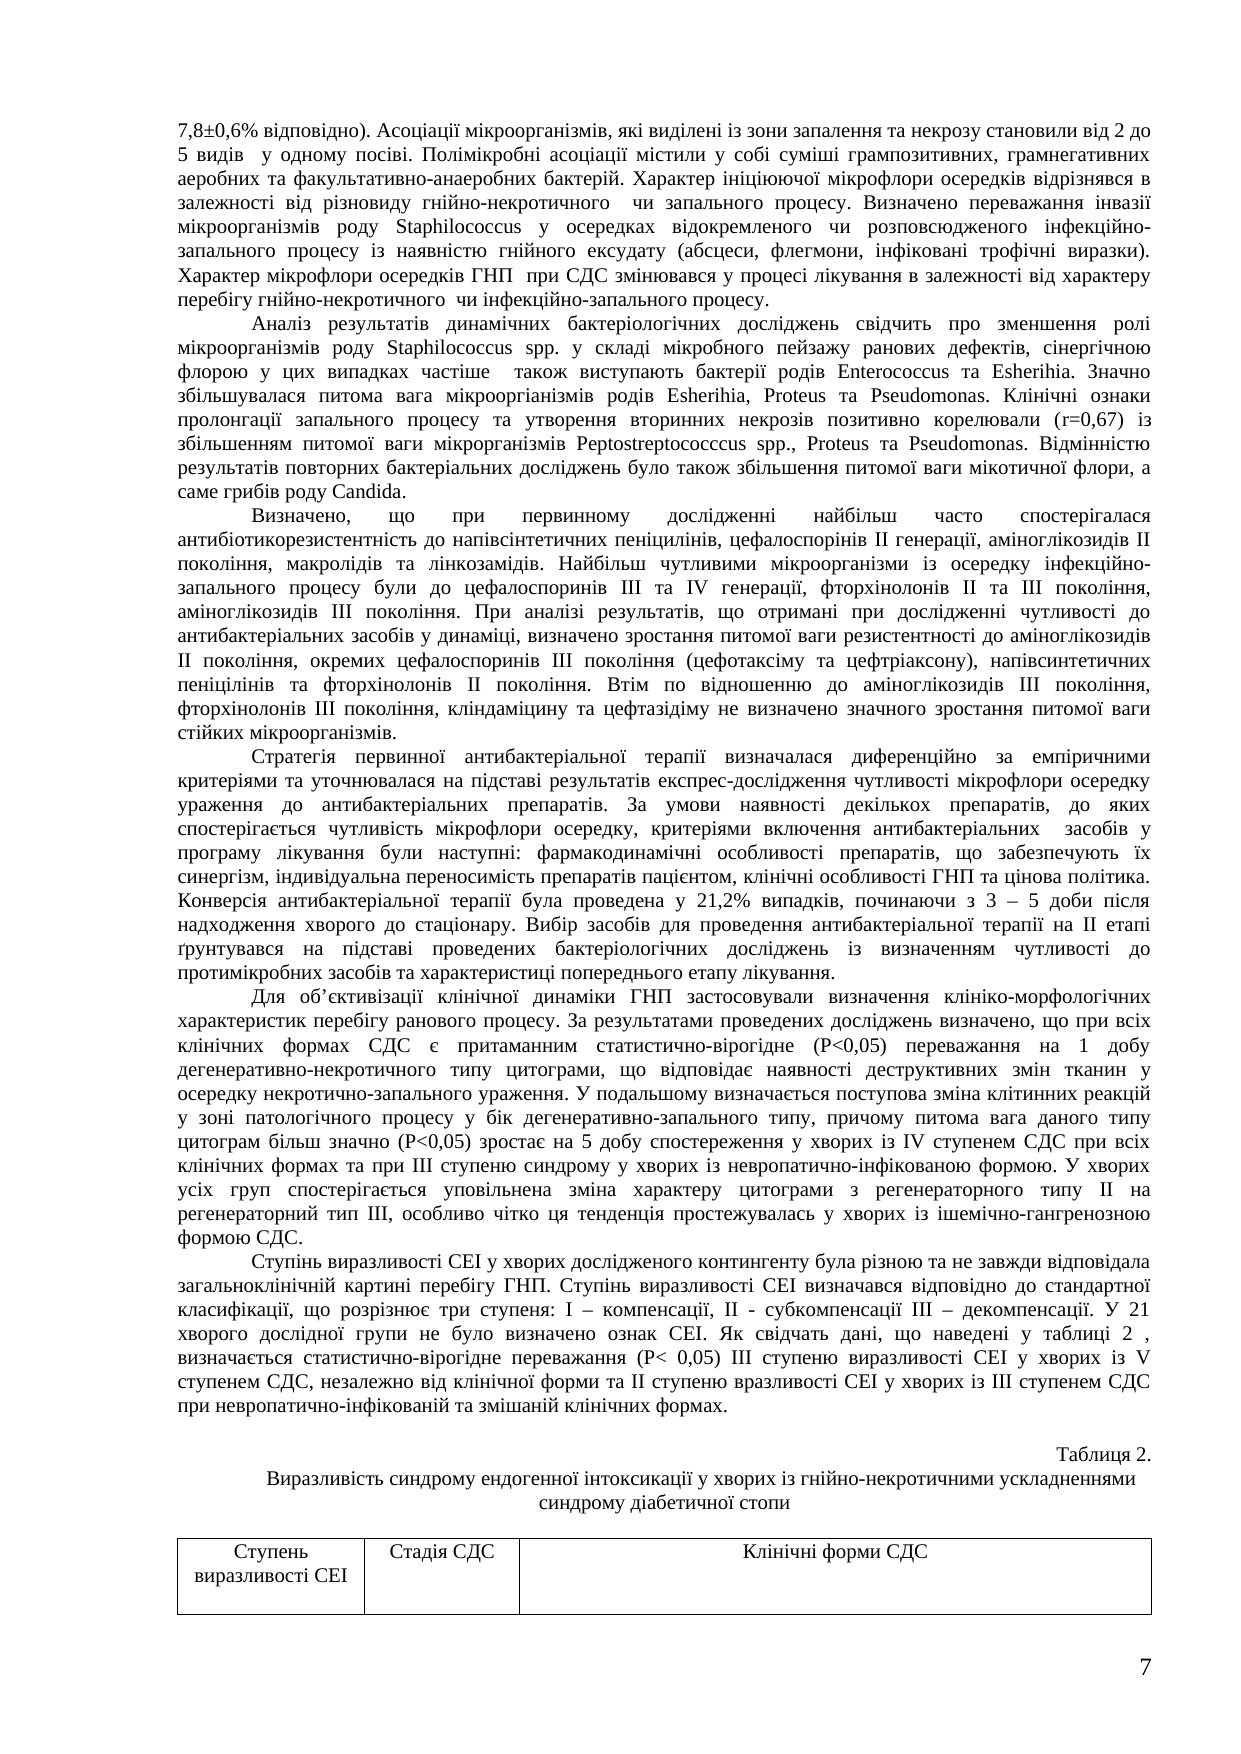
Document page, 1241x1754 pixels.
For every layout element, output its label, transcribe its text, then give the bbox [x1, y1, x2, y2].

table_header Стадія СДС [365, 1539, 519, 1614]
text Визначено, що при первинному дослідженні найбільш часто спостерігалася антибіотикорезистентність до напівсінтетичних пеніцилінів, цефалоспорінів ІІ генерації, аміноглікозидів ІІ покоління, макролідів та лінкозамідів. Найбільш чутливими мікроорганізми із осередку інфекційно-запального процесу були до цефалоспоринів ІІІ та ІV генерації, фторхінолонів ІІ та ІІІ покоління, аміноглікозидів ІІІ покоління. При аналізі результатів, що отримані при дослідженні чутливості до антибактеріальних засобів у динаміці, визначено зростання питомої ваги резистентності до аміноглікозидів ІІ покоління, окремих цефалоспоринів ІІІ покоління (цефотаксіму та цефтріаксону), напівсинтетичних пеніцілінів та фторхінолонів ІІ покоління. Втім по відношенню до аміноглікозидів ІІІ покоління, фторхінолонів ІІІ покоління, кліндаміцину та цефтазідіму не визначено значного зростання питомої ваги стійких мікроорганізмів. [177, 503, 1152, 744]
text Стратегія первинної антибактеріальної терапії визначалася диференційно за емпіричними критеріями та уточнювалася на підставі результатів експрес-дослідження чутливості мікрофлори осередку ураження до антибактеріальних препаратів. За умови наявності декількох препаратів, до яких спостерігається чутливість мікрофлори осередку, критеріями включення антибактеріальних засобів у програму лікування були наступні: фармакодинамічні особливості препаратів, що забезпечують їх синергізм, індивідуальна переносимість препаратів пацієнтом, клінічні особливості ГНП та цінова політика. Конверсія антибактеріальної терапії була проведена у 21,2% випадків, починаючи з 3 – 5 доби після надходження хворого до стаціонару. Вибір засобів для проведення антибактеріальної терапії на ІІ етапі ґрунтувався на підставі проведених бактеріологічних досліджень із визначенням чутливості до протимікробних засобів та характеристиці попереднього етапу лікування. [177, 744, 1152, 984]
text Таблиця 2. [177, 1442, 1152, 1466]
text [177, 118, 1152, 311]
table_header Клінічні форми СДС [520, 1539, 1151, 1614]
text Для об’єктивізації клінічної динаміки ГНП застосовували визначення клініко-морфологічних характеристик перебігу ранового процесу. За результатами проведених досліджень визначено, що при всіх клінічних формах СДС є притаманним статистично-вірогідне (Р<0,05) переважання на 1 добу дегенеративно-некротичного типу цитограми, що відповідає наявності деструктивних змін тканин у осередку некротично-запального ураження. У подальшому визначається поступова зміна клітинних реакцій у зоні патологічного процесу у бік дегенеративно-запального типу, причому питома вага даного типу цитограм більш значно (Р<0,05) зростає на 5 добу спостереження у хворих із ІV ступенем СДС при всіх клінічних формах та при ІІІ ступеню синдрому у хворих із невропатично-інфікованою формою. У хворих усіх груп спостерігається уповільнена зміна характеру цитограми з регенераторного типу ІІ на регенераторний тип ІІІ, особливо чітко ця тенденція простежувалась у хворих із ішемічно-гангренозною формою СДС. [177, 984, 1152, 1249]
text Аналіз результатів динамічних бактеріологічних досліджень свідчить про зменшення ролі мікроорганізмів роду Staphilococcus spp. у складі мікробного пейзажу ранових дефектів, сінергічною флорою у цих випадках частіше також виступають бактерії родів Enterococcus та Esherihia. Значно збільшувалася питома вага мікрооргіанізмів родів Esherihia, Proteus та Pseudomonas. Клінічні ознаки пролонгації запального процесу та утворення вторинних некрозів позитивно корелювали (r=0,67) із збільшенням питомої ваги мікрорганізмів Peptostreptococccus spp., Proteus та Pseudomonas. Відмінністю результатів повторних бактеріальних досліджень було також збільшення питомої ваги мікотичної флори, а саме грибів роду Candida. [177, 311, 1152, 503]
text Виразливість синдрому ендогенної інтоксикації у хворих із гнійно-некротичними ускладненнями синдрому діабетичної стопи [177, 1466, 1152, 1514]
text Ступінь виразливості СЕІ у хворих дослідженого контингенту була різною та не завжди відповідала загальноклінічній картині перебігу ГНП. Ступінь виразливості СЕІ визначався відповідно до стандартної класифікації, що розрізнює три ступеня: І – компенсації, ІІ - субкомпенсації ІІІ – декомпенсації. У 21 хворого дослідної групи не було визначено ознак СЕІ. Як свідчать дані, що наведені у таблиці 2 , визначається статистично-вірогідне переважання (Р< 0,05) ІІІ ступеню виразливості СЕІ у хворих із V ступенем СДС, незалежно від клінічної форми та ІІ ступеню вразливості СЕІ у хворих із ІІІ ступенем СДС при невропатично-інфікованій та змішаній клінічних формах. [177, 1249, 1152, 1417]
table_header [178, 1539, 364, 1614]
